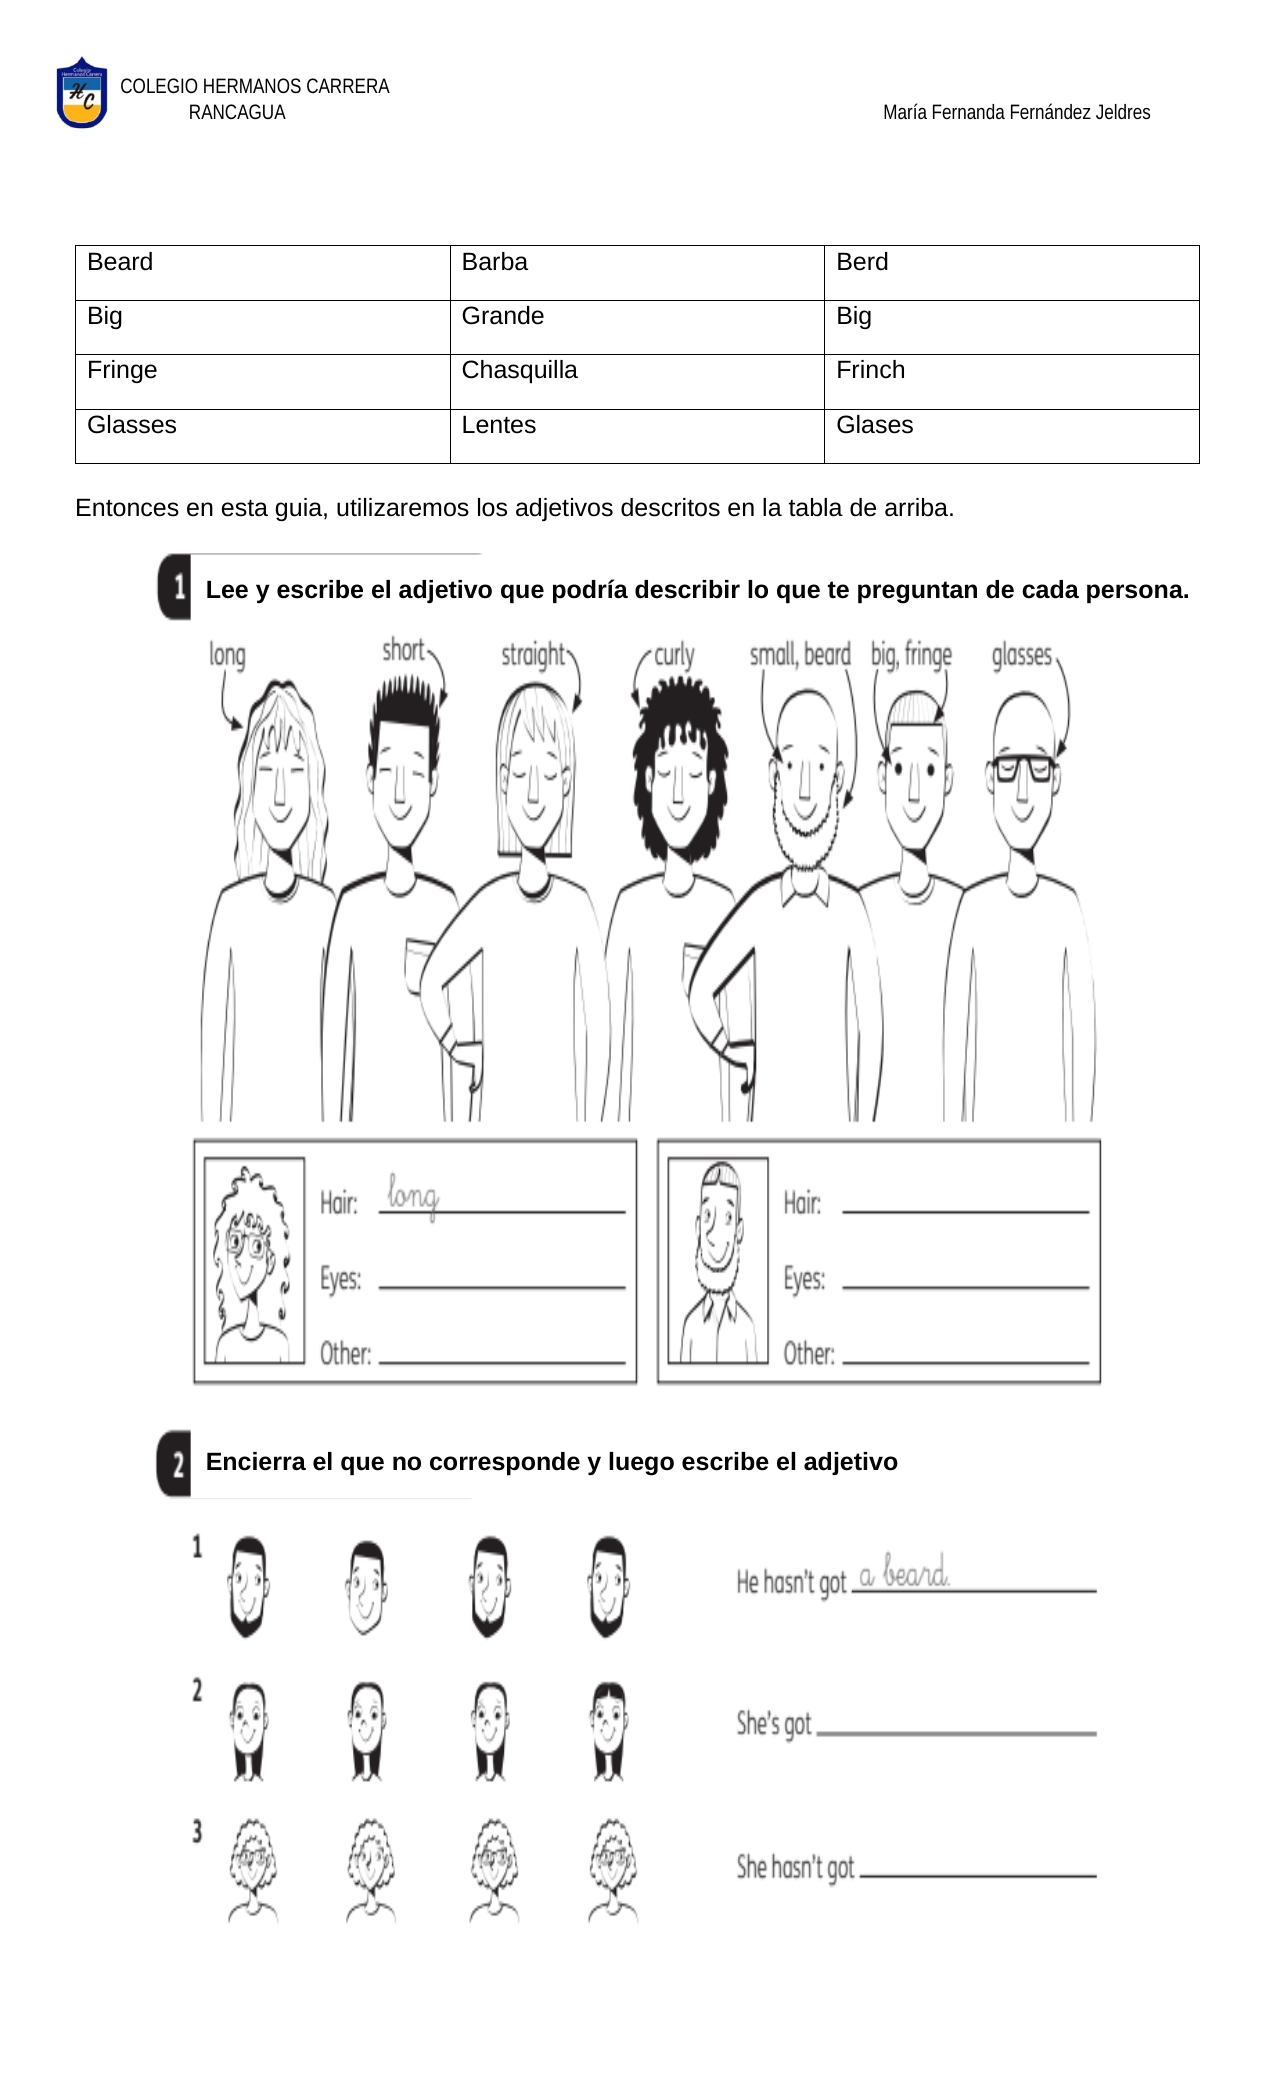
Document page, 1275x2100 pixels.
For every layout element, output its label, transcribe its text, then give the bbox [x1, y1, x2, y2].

table_cell Frinch [825, 355, 1199, 409]
table_header Berd [825, 246, 1199, 300]
table_cell Fringe [76, 355, 450, 409]
table_header Barba [451, 246, 824, 300]
table_cell Big [825, 301, 1199, 354]
picture [75, 524, 1200, 1942]
table_header Beard [76, 246, 450, 300]
table_cell Chasquilla [451, 355, 824, 409]
table_cell Grande [451, 301, 824, 354]
picture [54, 56, 109, 129]
table_cell Big [76, 301, 450, 354]
text Entonces en esta guia, utilizaremos los adjetivos descritos en la tabla de arriba. [75, 493, 1200, 522]
table_cell Glasses [76, 410, 450, 463]
table_cell Lentes [451, 410, 824, 463]
table_cell Glases [825, 410, 1199, 463]
